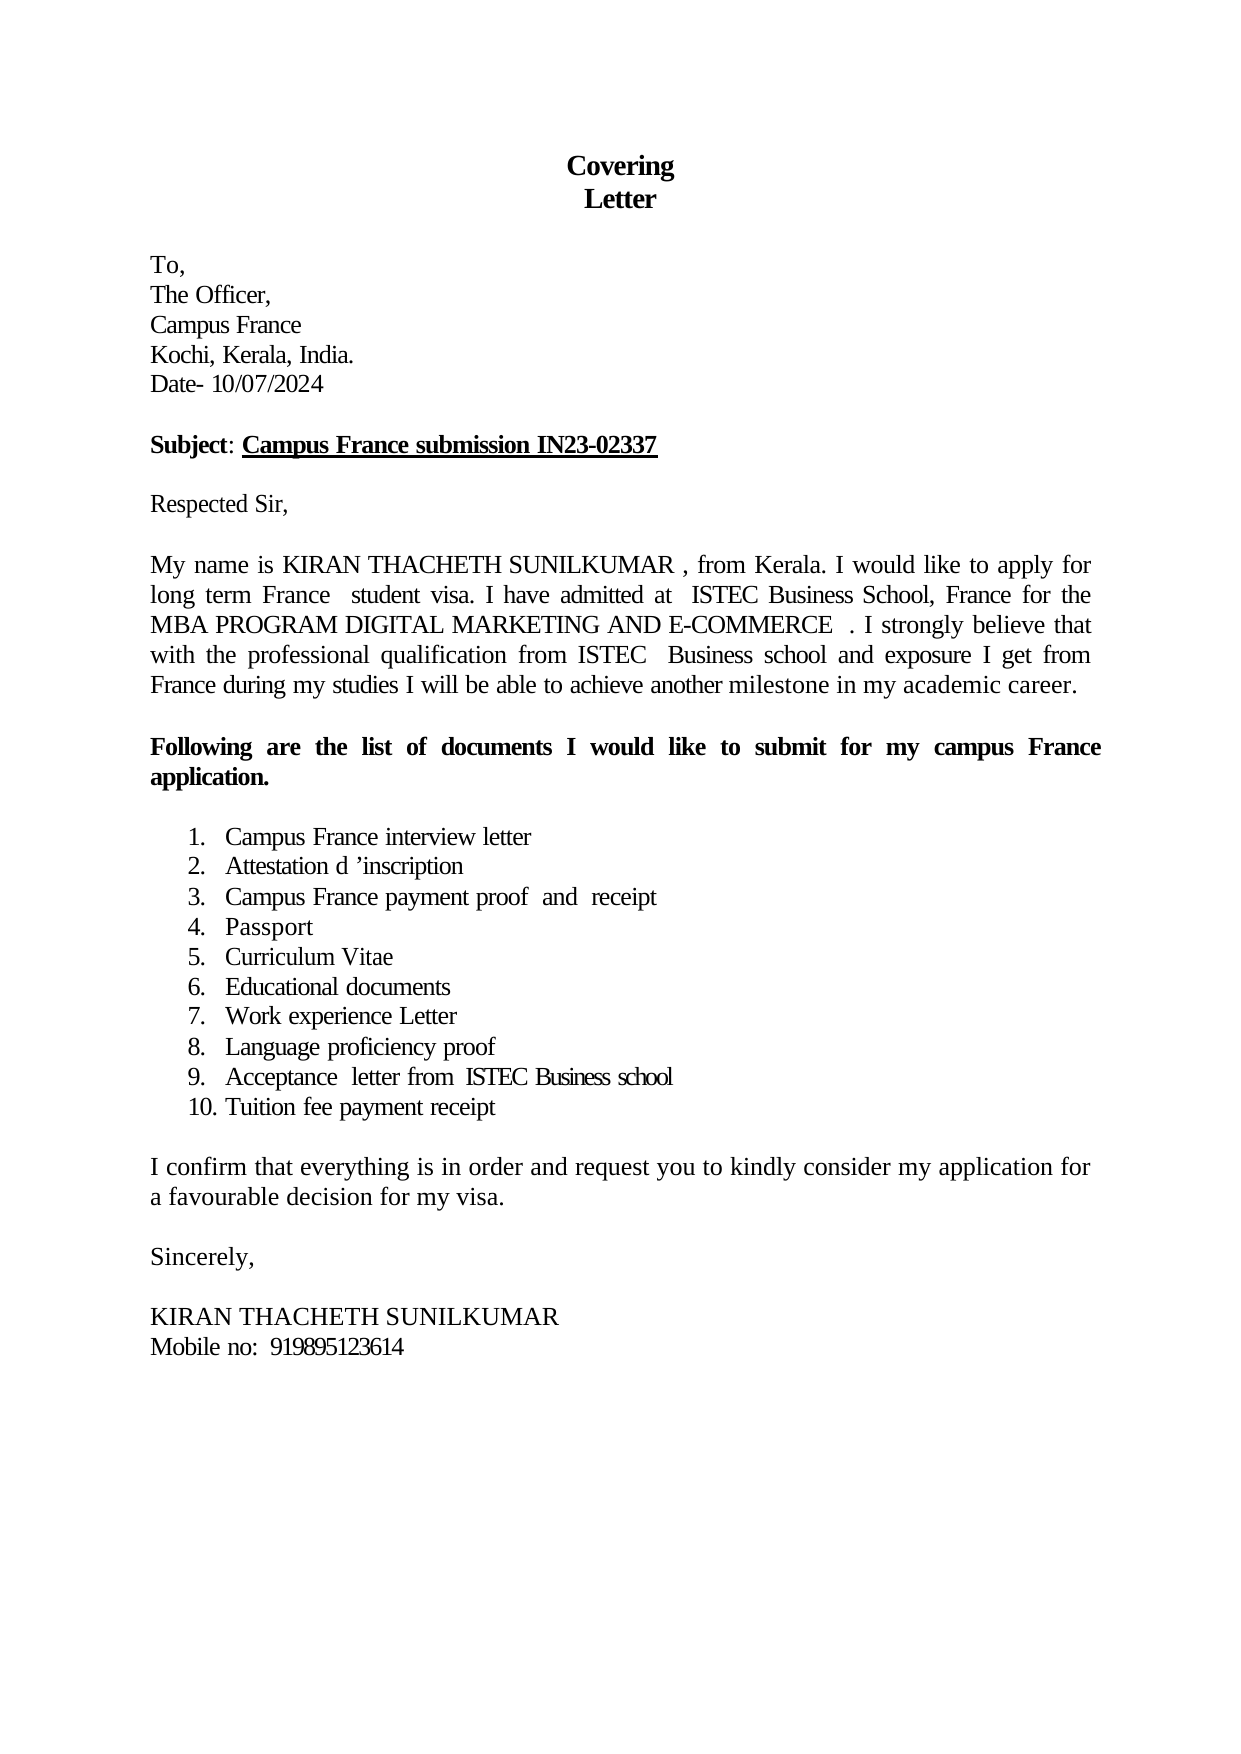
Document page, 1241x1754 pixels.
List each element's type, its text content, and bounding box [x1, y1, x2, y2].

list Campus France interview letter [187, 821, 1103, 851]
subtitle Subject: Campus France submission IN23-02337 [150, 429, 1103, 459]
list Tuition fee payment receipt [187, 1091, 1103, 1121]
text My name is KIRAN THACHETH SUNILKUMAR , from Kerala. I would like to apply for long term France student visa. I have admitted at ISTEC Business School, France for the MBA PROGRAM DIGITAL MARKETING AND E-COMMERCE . I strongly believe that with the professional qualification from ISTEC Business school and exposure I get from France during my studies I will be able to achieve another milestone in my academic career. [150, 549, 1092, 699]
list Educational documents [187, 971, 1103, 1001]
list Passport [187, 911, 1103, 941]
text Mobile no: 919895123614 [150, 1331, 1103, 1361]
text The Officer, [150, 279, 1103, 309]
text I confirm that everything is in order and request you to kindly consider my application for a favourable decision for my visa. [150, 1151, 1092, 1211]
title Covering Letter [526, 148, 715, 215]
text KIRAN THACHETH SUNILKUMAR [150, 1301, 1103, 1331]
list Work experience Letter [187, 1001, 1103, 1031]
text Respected Sir, [150, 488, 1103, 518]
text Campus France Kochi, Kerala, India. [150, 309, 372, 369]
list Campus France payment proof and receipt [187, 881, 1103, 911]
list Curriculum Vitae [187, 941, 1103, 971]
list Language proficiency proof [187, 1031, 1103, 1061]
text To, [150, 249, 1103, 279]
text Sincerely, [150, 1241, 1103, 1271]
list Acceptance letter from ISTEC Business school [187, 1061, 1103, 1091]
list Attestation d ’inscription [187, 851, 1103, 881]
subtitle Following are the list of documents I would like to submit for my campus France application. [150, 731, 1103, 791]
text Date- 10/07/2024 [150, 369, 1103, 398]
